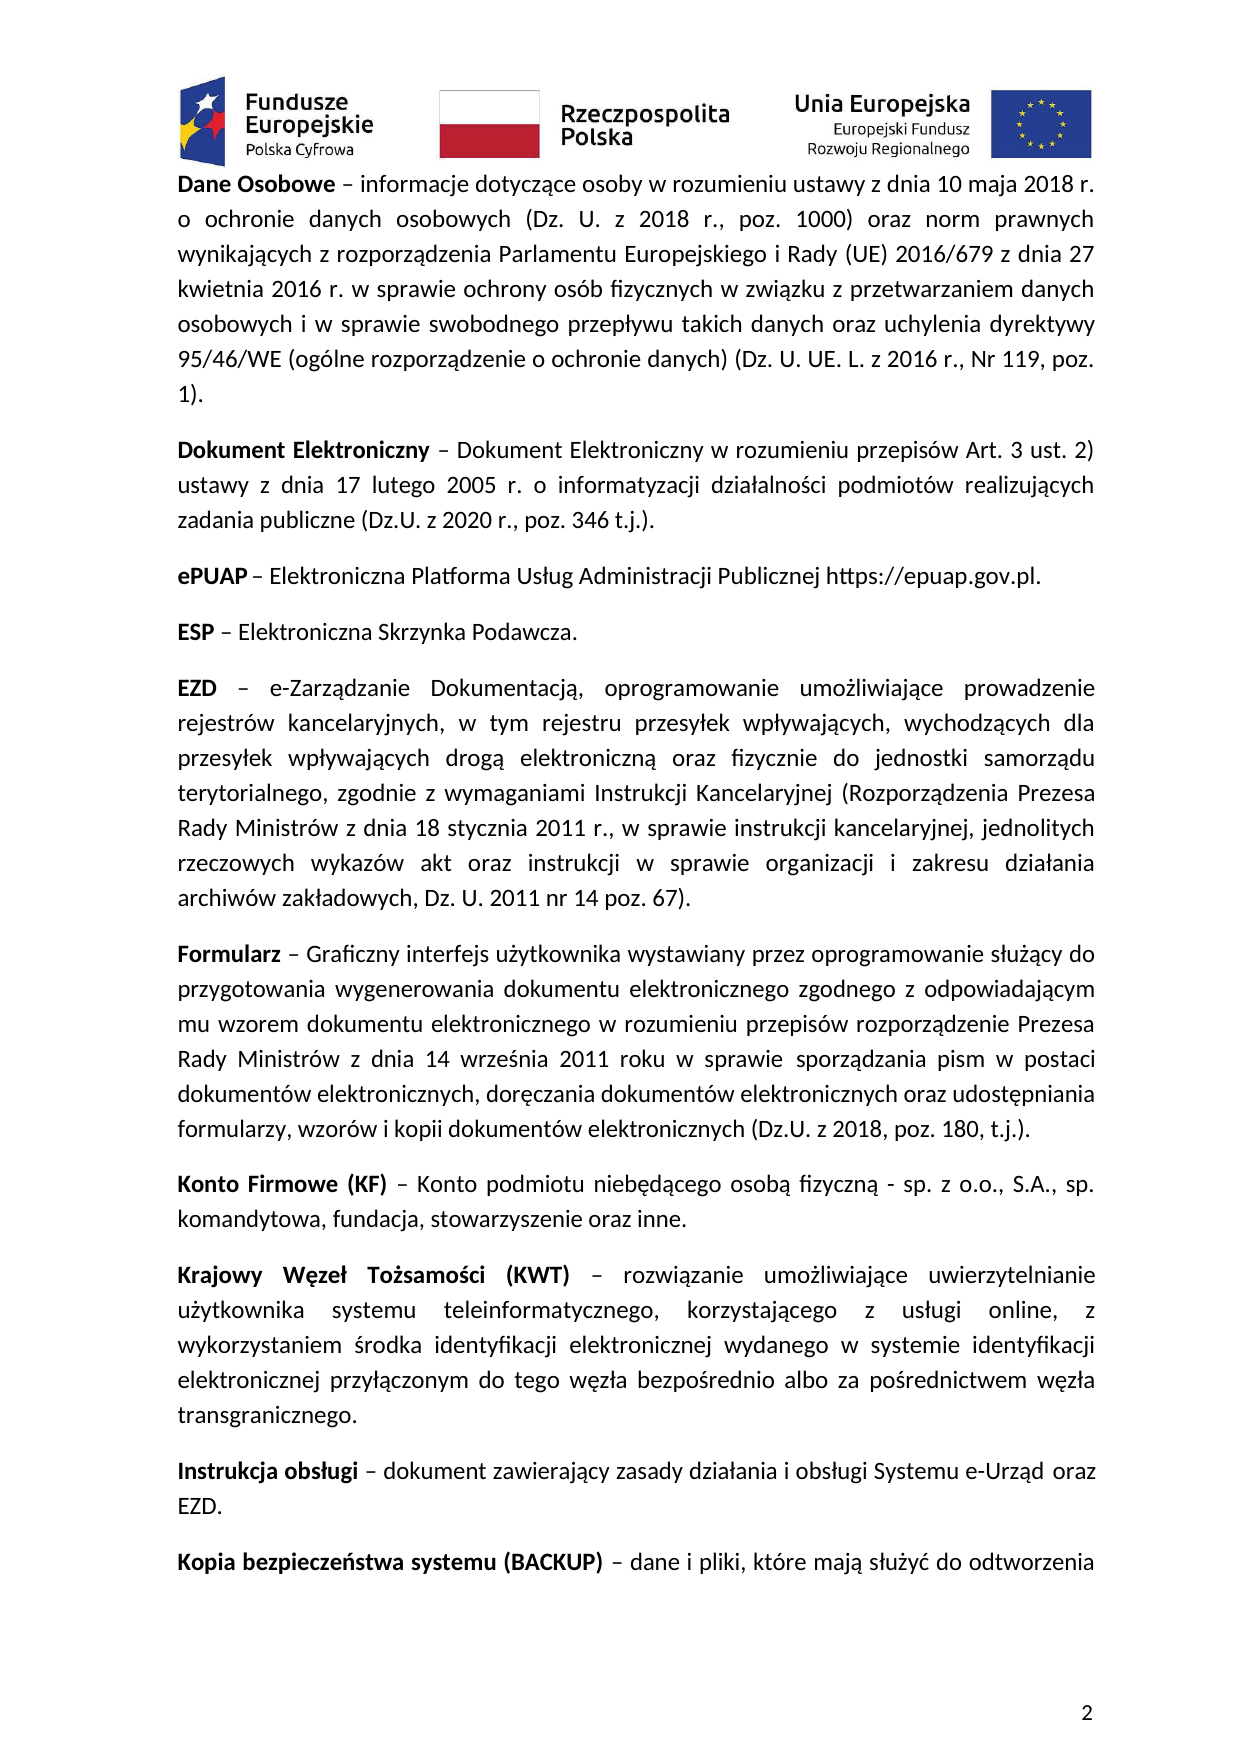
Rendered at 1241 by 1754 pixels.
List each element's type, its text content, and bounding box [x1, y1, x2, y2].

text Formularz – Graficzny interfejs użytkownika wystawiany przez oprogramowanie służący do przygotowania wygenerowania dokumentu elektronicznego zgodnego z odpowiadającym mu wzorem dokumentu elektronicznego w rozumieniu przepisów rozporządzenie Prezesa Rady Ministrów z dnia 14 września 2011 roku w sprawie sporządzania pism w postaci dokumentów elektronicznych, doręczania dokumentów elektronicznych oraz udostępniania formularzy, wzorów i kopii dokumentów elektronicznych (Dz.U. z 2018, poz. 180, t.j.). [177, 938, 1096, 1143]
text Konto Firmowe (KF) – Konto podmiotu niebędącego osobą fizyczną - sp. z o.o., S.A., sp. komandytowa, fundacja, stowarzyszenie oraz inne. [177, 1168, 1096, 1234]
text Krajowy Węzeł Tożsamości (KWT) – rozwiązanie umożliwiające uwierzytelnianie użytkownika systemu teleinformatycznego, korzystającego z usługi online, z wykorzystaniem środka identyfikacji elektronicznej wydanego w systemie identyfikacji elektronicznej przyłączonym do tego węzła bezpośrednio albo za pośrednictwem węzła transgranicznego. [177, 1259, 1096, 1430]
text Dane Osobowe – informacje dotyczące osoby w rozumieniu ustawy z dnia 10 maja 2018 r. o ochronie danych osobowych (Dz. U. z 2018 r., poz. 1000) oraz norm prawnych wynikających z rozporządzenia Parlamentu Europejskiego i Rady (UE) 2016/679 z dnia 27 kwietnia 2016 r. w sprawie ochrony osób fizycznych w związku z przetwarzaniem danych osobowych i w sprawie swobodnego przepływu takich danych oraz uchylenia dyrektywy 95/46/WE (ogólne rozporządzenie o ochronie danych) (Dz. U. UE. L. z 2016 r., Nr 119, poz. 1). [177, 168, 1096, 409]
text ESP – Elektroniczna Skrzynka Podawcza. [177, 616, 1096, 647]
text Dokument Elektroniczny – Dokument Elektroniczny w rozumieniu przepisów Art. 3 ust. 2) ustawy z dnia 17 lutego 2005 r. o informatyzacji działalności podmiotów realizujących zadania publiczne (Dz.U. z 2020 r., poz. 346 t.j.). [177, 434, 1096, 535]
text EZD – e-Zarządzanie Dokumentacją, oprogramowanie umożliwiające prowadzenie rejestrów kancelaryjnych, w tym rejestru przesyłek wpływających, wychodzących dla przesyłek wpływających drogą elektroniczną oraz fizycznie do jednostki samorządu terytorialnego, zgodnie z wymaganiami Instrukcji Kancelaryjnej (Rozporządzenia Prezesa Rady Ministrów z dnia 18 stycznia 2011 r., w sprawie instrukcji kancelaryjnej, jednolitych rzeczowych wykazów akt oraz instrukcji w sprawie organizacji i zakresu działania archiwów zakładowych, Dz. U. 2011 nr 14 poz. 67). [177, 672, 1096, 912]
text ePUAP – Elektroniczna Platforma Usług Administracji Publicznej https://epuap.gov.pl. [177, 560, 1096, 591]
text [177, 1546, 1096, 1577]
text Instrukcja obsługi – dokument zawierający zasady działania i obsługi Systemu e-Urząd oraz EZD. [177, 1455, 1096, 1521]
